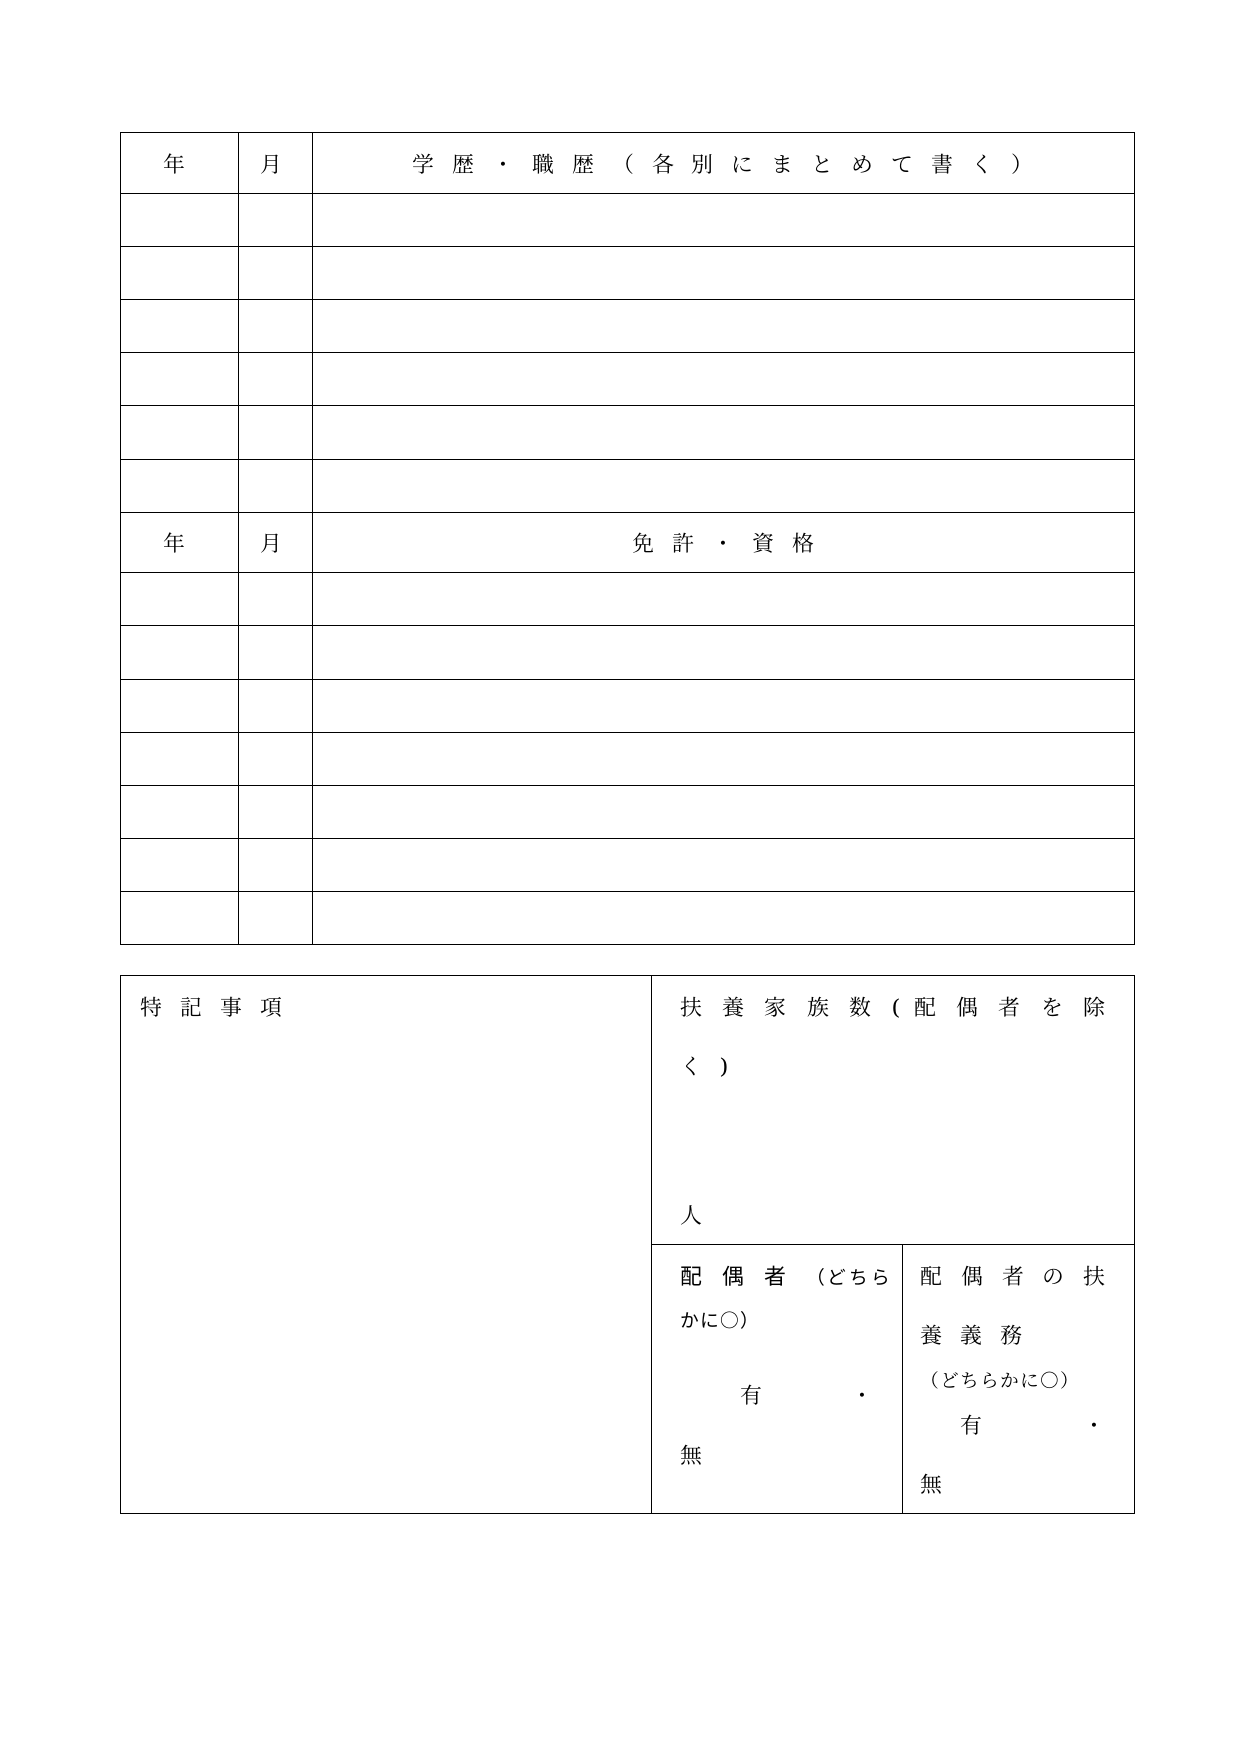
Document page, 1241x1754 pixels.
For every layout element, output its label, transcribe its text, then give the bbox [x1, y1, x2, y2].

table_cell [121, 680, 238, 732]
table_cell [121, 300, 238, 352]
table_header 扶養家族数(配偶者を除く) 人 [652, 976, 1134, 1244]
table_cell [121, 247, 238, 299]
table_cell [313, 460, 1134, 512]
table_cell 免許・資格 [313, 513, 1134, 572]
table_cell [239, 353, 312, 405]
table_cell [121, 892, 238, 944]
table_header 月 [239, 133, 312, 193]
table_cell [313, 573, 1134, 625]
table_cell [121, 406, 238, 458]
table_cell [239, 786, 312, 838]
table_cell [239, 247, 312, 299]
table_cell 配偶者（どちらかに○） 有 ・ 無 [652, 1245, 902, 1513]
table_cell [239, 194, 312, 246]
table_header 学歴・職歴（各別にまとめて書く） [313, 133, 1134, 193]
table_cell [121, 573, 238, 625]
table_cell [313, 194, 1134, 246]
table_cell 年 [121, 513, 238, 572]
table_cell [239, 626, 312, 678]
table_cell 月 [239, 513, 312, 572]
table_cell [239, 733, 312, 785]
table_cell [313, 626, 1134, 678]
table_cell [313, 680, 1134, 732]
table_header 年 [121, 133, 238, 193]
table_cell [121, 460, 238, 512]
table_cell [121, 839, 238, 891]
table_cell [313, 733, 1134, 785]
table_cell [313, 839, 1134, 891]
table_cell 配偶者の扶養義務 （どちらかに○） 有 ・ 無 [903, 1245, 1134, 1513]
table_cell [239, 573, 312, 625]
table_cell [239, 406, 312, 458]
table_header 特記事項 [121, 976, 651, 1513]
table_cell [239, 680, 312, 732]
table_cell [121, 353, 238, 405]
table_cell [239, 839, 312, 891]
table_cell [313, 247, 1134, 299]
table_cell [239, 300, 312, 352]
table_cell [313, 353, 1134, 405]
table_cell [313, 300, 1134, 352]
table_cell [121, 733, 238, 785]
table_cell [313, 892, 1134, 944]
table_cell [121, 786, 238, 838]
table_cell [239, 460, 312, 512]
table_cell [121, 626, 238, 678]
table_cell [313, 406, 1134, 458]
table_cell [313, 786, 1134, 838]
table_cell [121, 194, 238, 246]
table_cell [239, 892, 312, 944]
